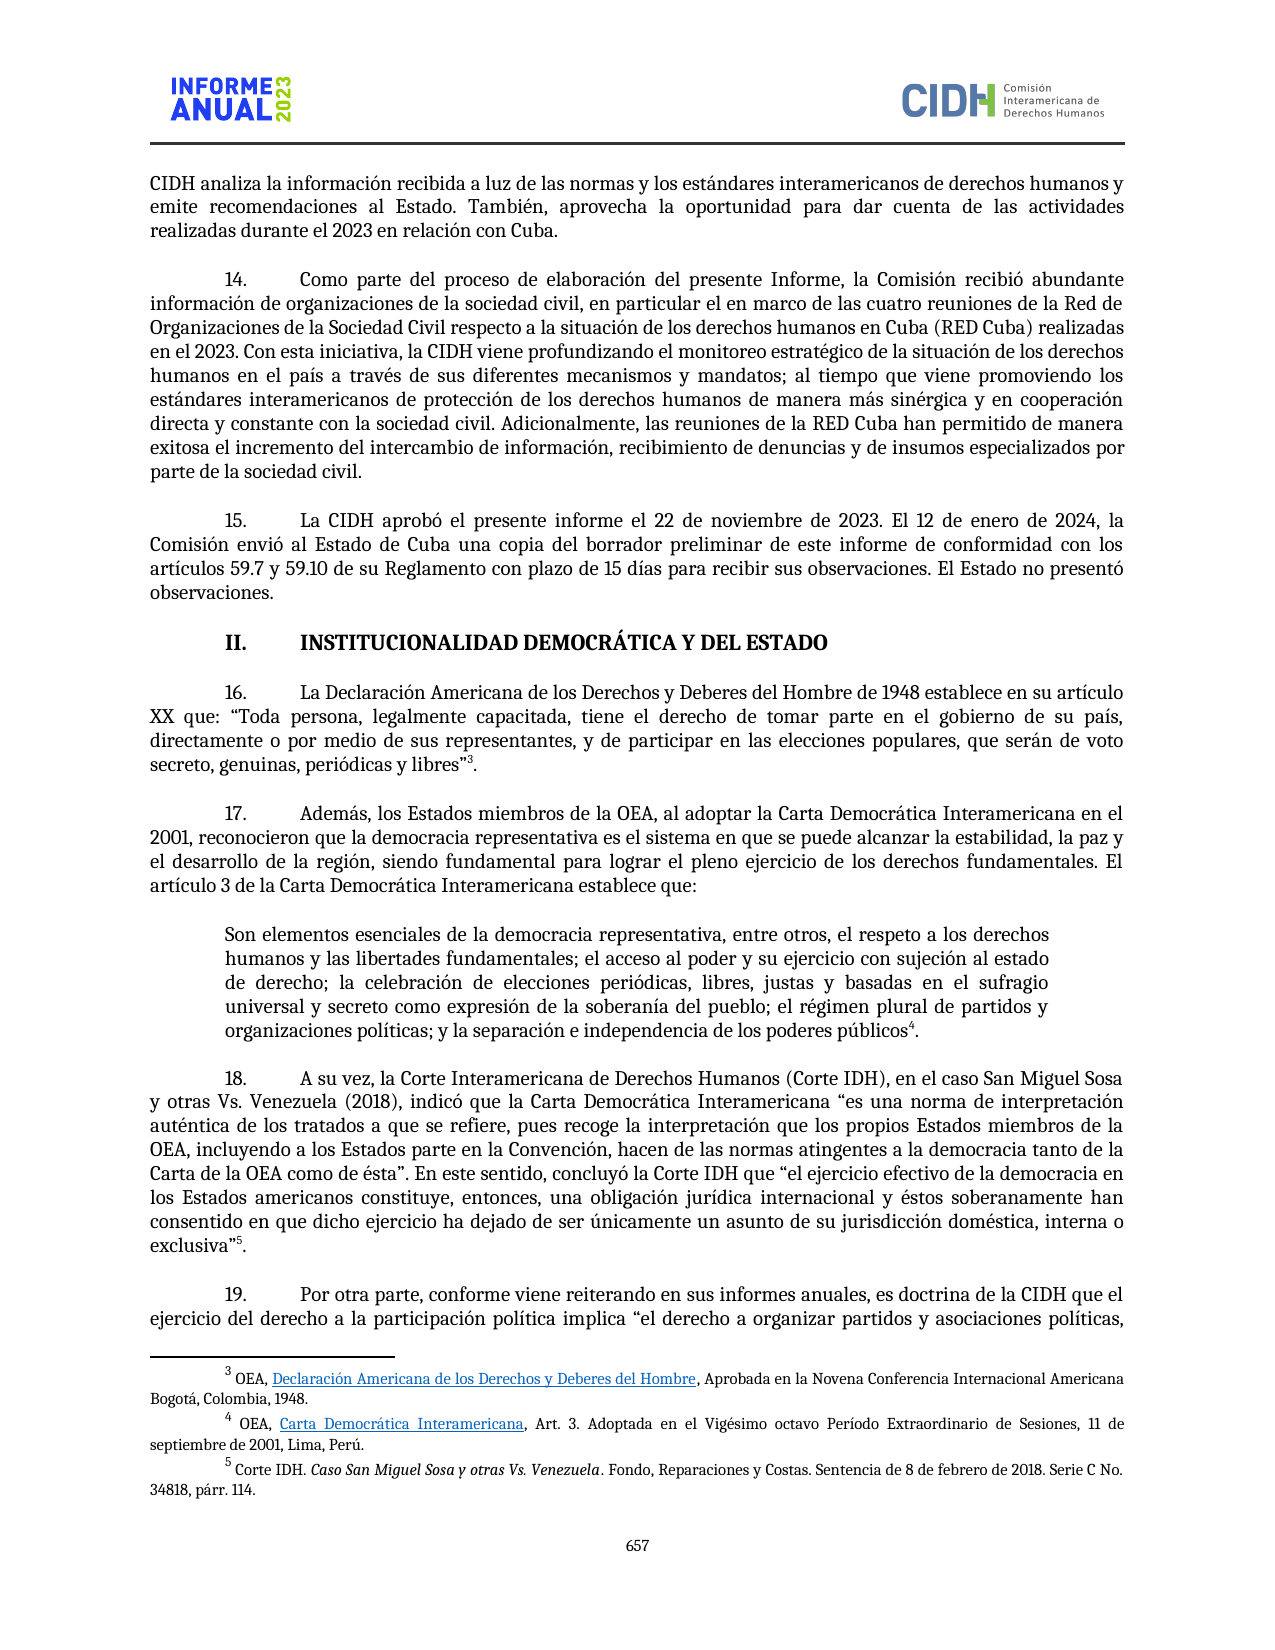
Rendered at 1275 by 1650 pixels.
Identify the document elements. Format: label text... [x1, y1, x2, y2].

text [150, 171, 1125, 243]
text Como parte del proceso de elaboración del presente Informe, la Comisión recibió abundante información de organizaciones de la sociedad civil, en particular el en marco de las cuatro reuniones de la Red de Organizaciones de la Sociedad Civil respecto a la situación de los derechos humanos en Cuba (RED Cuba) realizadas en el 2023. Con esta iniciativa, la CIDH viene profundizando el monitoreo estratégico de la situación de los derechos humanos en el país a través de sus diferentes mecanismos y mandatos; al tiempo que viene promoviendo los estándares interamericanos de protección de los derechos humanos de manera más sinérgica y en cooperación directa y constante con la sociedad civil. Adicionalmente, las reuniones de la RED Cuba han permitido de manera exitosa el incremento del intercambio de información, recibimiento de denuncias y de insumos especializados por parte de la sociedad civil. [150, 268, 1125, 484]
text institucionalidad democrática y del estado [225, 629, 1125, 656]
text La CIDH aprobó el presente informe el 22 de noviembre de 2023. El 12 de enero de 2024, la Comisión envió al Estado de Cuba una copia del borrador preliminar de este informe de conformidad con los artículos 59.7 y 59.10 de su Reglamento con plazo de 15 días para recibir sus observaciones. El Estado no presentó observaciones. [150, 509, 1125, 604]
picture [893, 75, 1114, 127]
text A su vez, la Corte Interamericana de Derechos Humanos (Corte IDH), en el caso San Miguel Sosa y otras Vs. Venezuela (2018), indicó que la Carta Democrática Interamericana “es una norma de interpretación auténtica de los tratados a que se refiere, pues recoge la interpretación que los propios Estados miembros de la OEA, incluyendo a los Estados parte en la Convención, hacen de las normas atingentes a la democracia tanto de la Carta de la OEA como de ésta”. En este sentido, concluyó la Corte IDH que “el ejercicio efectivo de la democracia en los Estados americanos constituye, entonces, una obligación jurídica internacional y éstos soberanamente han consentido en que dicho ejercicio ha dejado de ser únicamente un asunto de su jurisdicción doméstica, interna o exclusiva”. [150, 1066, 1125, 1258]
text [150, 1283, 1125, 1331]
text Además, los Estados miembros de la OEA, al adoptar la Carta Democrática Interamericana en el 2001, reconocieron que la democracia representativa es el sistema en que se puede alcanzar la estabilidad, la paz y el desarrollo de la región, siendo fundamental para lograr el pleno ejercicio de los derechos fundamentales. El artículo 3 de la Carta Democrática Interamericana establece que: [150, 802, 1125, 897]
text La Declaración Americana de los Derechos y Deberes del Hombre de 1948 establece en su artículo XX que: “Toda persona, legalmente capacitada, tiene el derecho de tomar parte en el gobierno de su país, directamente o por medio de sus representantes, y de participar en las elecciones populares, que serán de voto secreto, genuinas, periódicas y libres”. [150, 681, 1125, 777]
picture [161, 75, 304, 127]
text Son elementos esenciales de la democracia representativa, entre otros, el respeto a los derechos humanos y las libertades fundamentales; el acceso al poder y su ejercicio con sujeción al estado de derecho; la celebración de elecciones periódicas, libres, justas y basadas en el sufragio universal y secreto como expresión de la soberanía del pueblo; el régimen plural de partidos y organizaciones políticas; y la separación e independencia de los poderes públicos. [225, 922, 1050, 1042]
